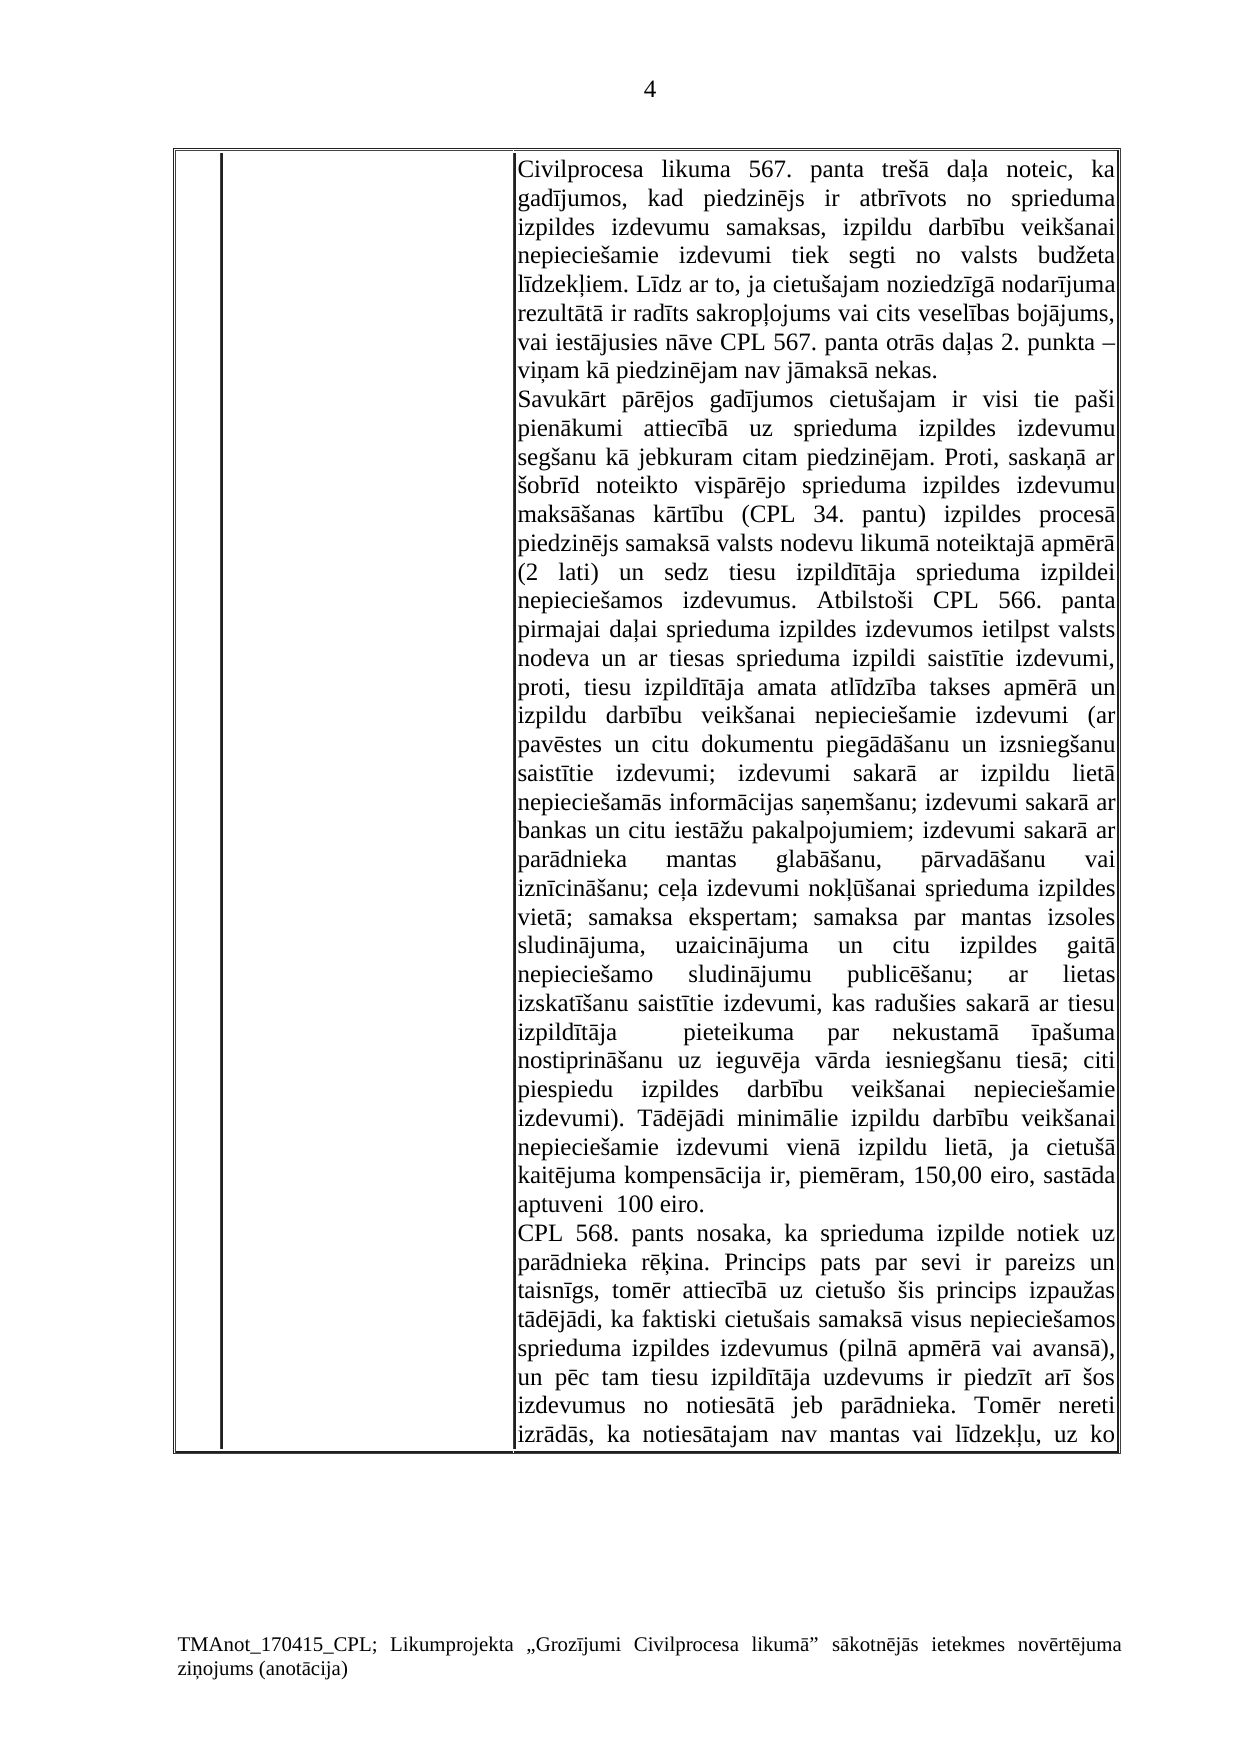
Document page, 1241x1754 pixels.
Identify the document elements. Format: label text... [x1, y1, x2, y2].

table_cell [221, 149, 514, 1451]
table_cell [514, 151, 1117, 1451]
table_cell 2. [176, 151, 221, 1451]
